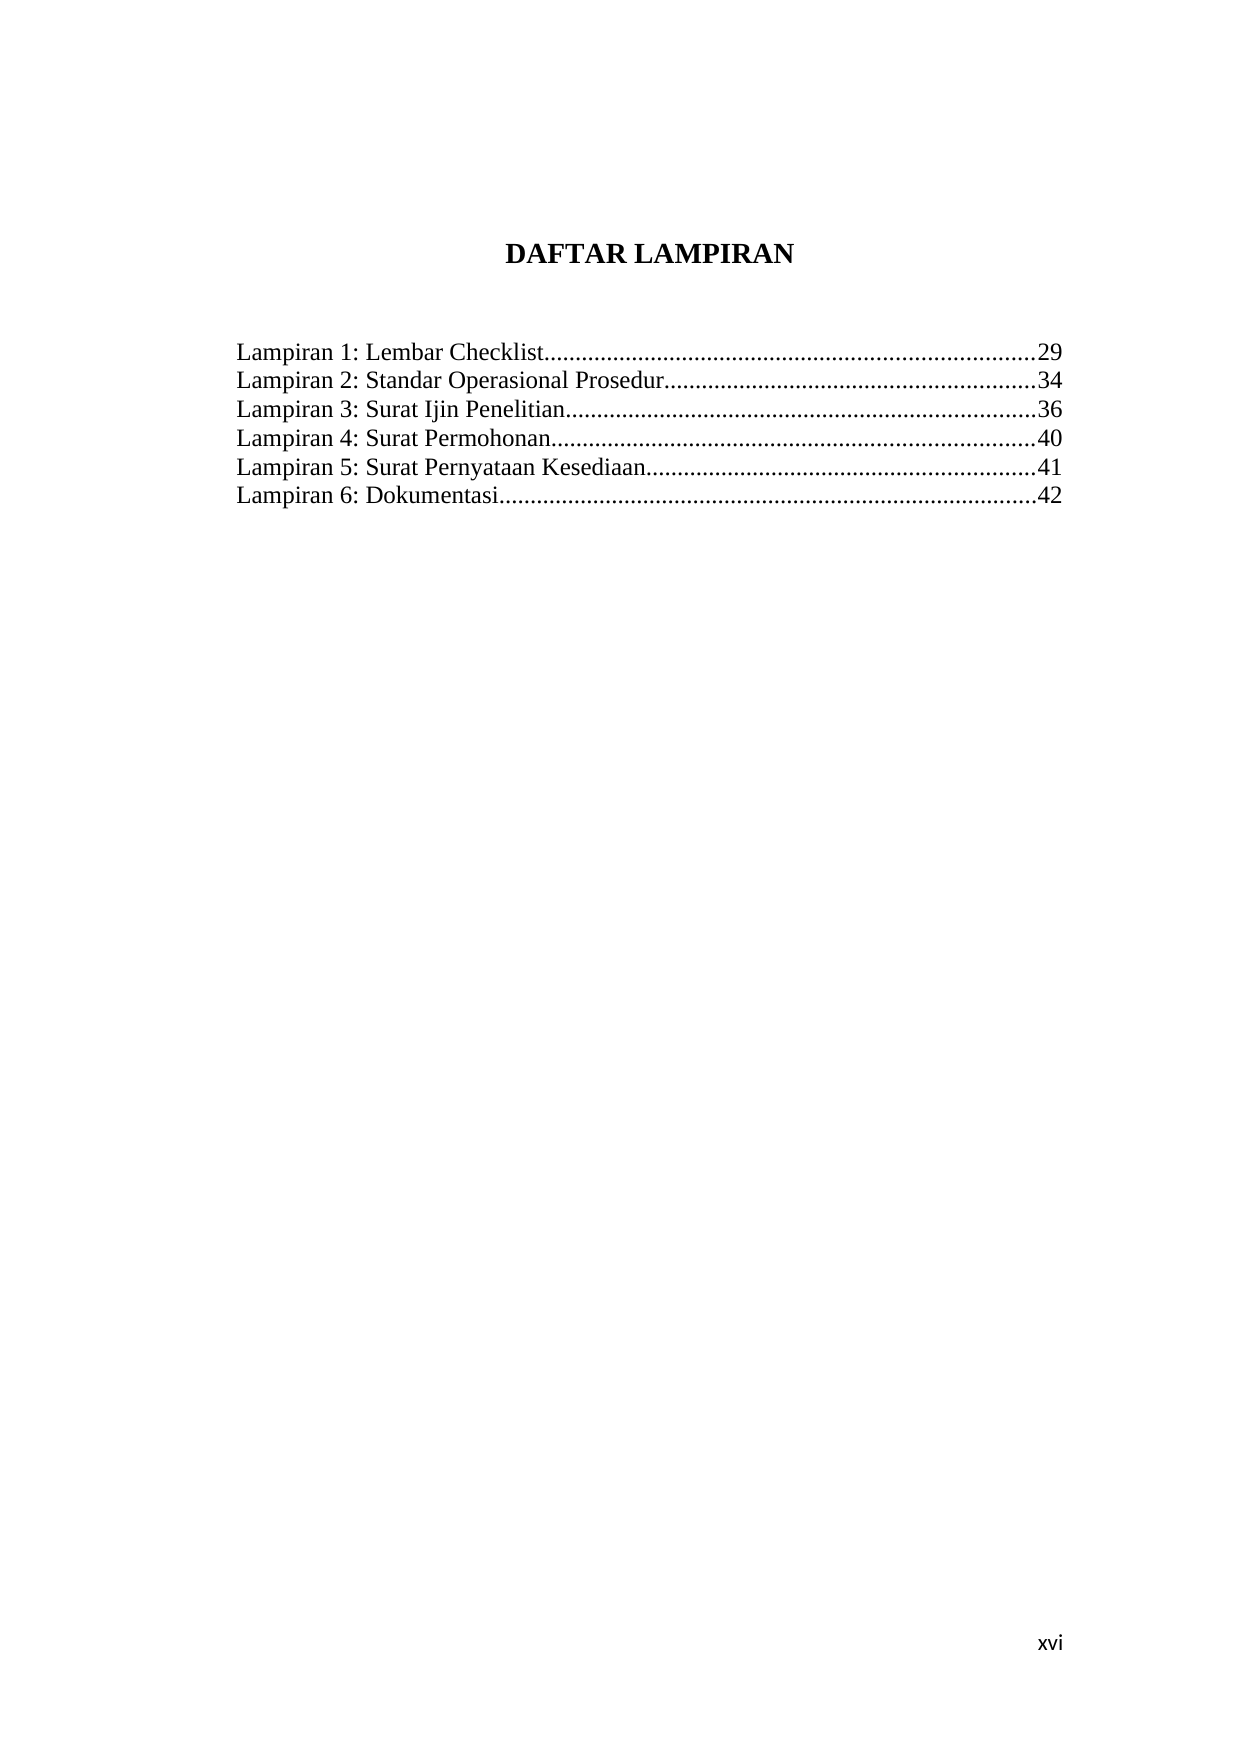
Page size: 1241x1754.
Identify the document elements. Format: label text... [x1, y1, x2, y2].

text Lampiran 4: Surat Permohonan 40 [236, 423, 1063, 452]
text Lampiran 3: Surat Ijin Penelitian 36 [236, 394, 1063, 423]
text Lampiran 6: Dokumentasi 42 [236, 481, 1063, 509]
text Lampiran 2: Standar Operasional Prosedur 34 [236, 366, 1063, 394]
text Lampiran 5: Surat Pernyataan Kesediaan 41 [236, 452, 1063, 481]
subtitle DAFTAR LAMPIRAN [236, 236, 1063, 270]
text Lampiran 1: Lembar Checklist 29 [236, 337, 1063, 366]
